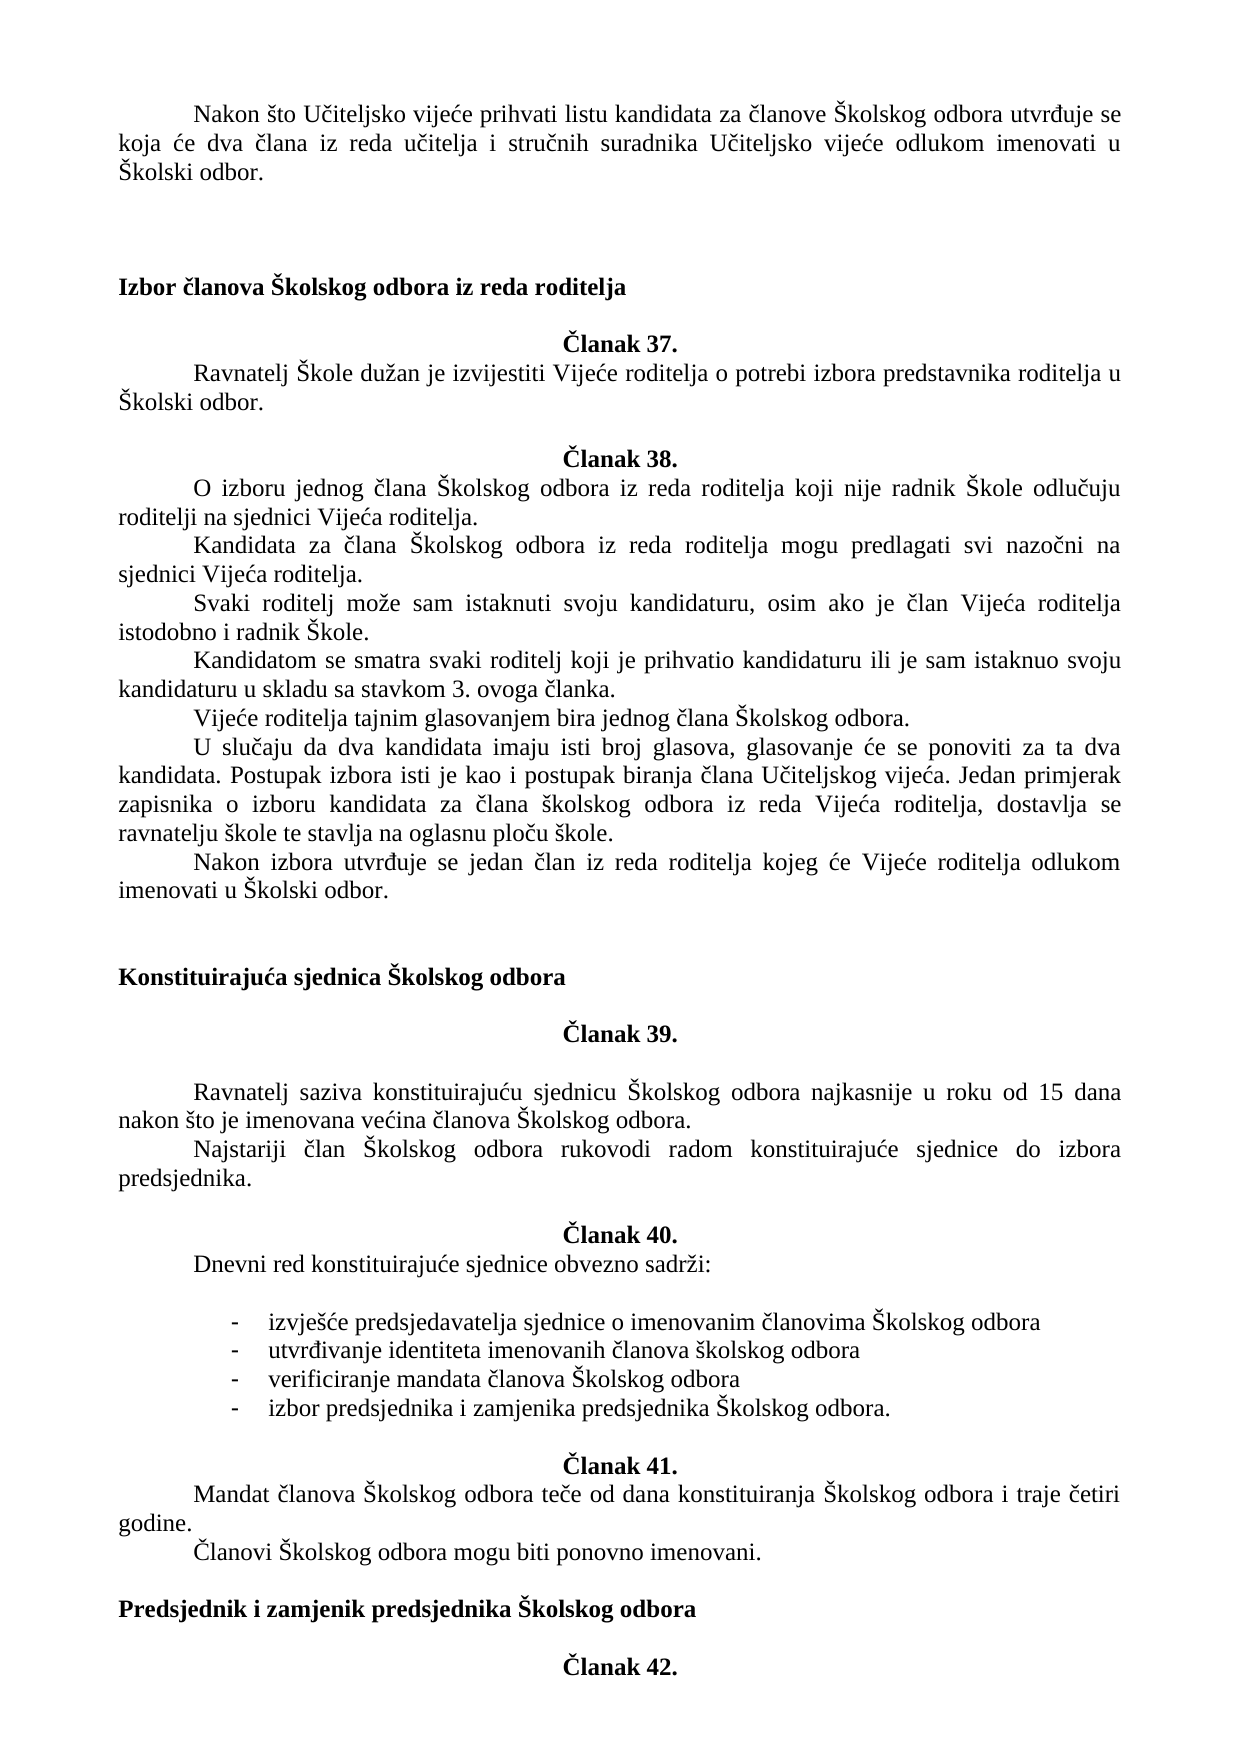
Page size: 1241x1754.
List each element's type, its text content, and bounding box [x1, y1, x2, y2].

text Konstituirajuća sjednica Školskog odbora [118, 962, 1122, 990]
text Najstariji član Školskog odbora rukovodi radom konstituirajuće sjednice do izbora predsjednika. [118, 1134, 1122, 1192]
text Ravnatelj Škole dužan je izvijestiti Vijeće roditelja o potrebi izbora predstavnika roditelja u Školski odbor. [118, 358, 1122, 415]
list utvrđivanje identiteta imenovanih članova školskog odbora [193, 1335, 1122, 1364]
text Ravnatelj saziva konstituirajuću sjednicu Školskog odbora najkasnije u roku od 15 dana nakon što je imenovana većina članova Školskog odbora. [118, 1077, 1122, 1134]
text Nakon izbora utvrđuje se jedan član iz reda roditelja kojeg će Vijeće roditelja odlukom imenovati u Školski odbor. [118, 847, 1122, 904]
text Mandat članova Školskog odbora teče od dana konstituiranja Školskog odbora i traje četiri godine. [118, 1479, 1122, 1537]
text Članak 37. [118, 329, 1122, 358]
text O izboru jednog člana Školskog odbora iz reda roditelja koji nije radnik Škole odlučuju roditelji na sjednici Vijeća roditelja. [118, 473, 1122, 530]
text Članak 40. [118, 1220, 1122, 1249]
text Dnevni red konstituirajuće sjednice obvezno sadrži: [118, 1249, 1122, 1278]
text Članovi Školskog odbora mogu biti ponovno imenovani. [118, 1537, 1122, 1566]
text U slučaju da dva kandidata imaju isti broj glasova, glasovanje će se ponoviti za ta dva kandidata. Postupak izbora isti je kao i postupak biranja člana Učiteljskog vijeća. Jedan primjerak zapisnika o izboru kandidata za člana školskog odbora iz reda Vijeća roditelja, dostavlja se ravnatelju škole te stavlja na oglasnu ploču škole. [118, 732, 1122, 847]
text Kandidatom se smatra svaki roditelj koji je prihvatio kandidaturu ili je sam istaknuo svoju kandidaturu u skladu sa stavkom 3. ovoga članka. [118, 645, 1122, 703]
text Predsjednik i zamjenik predsjednika Školskog odbora [118, 1594, 1122, 1623]
text Svaki roditelj može sam istaknuti svoju kandidaturu, osim ako je član Vijeća roditelja istodobno i radnik Škole. [118, 588, 1122, 645]
text Izbor članova Školskog odbora iz reda roditelja [118, 272, 1122, 300]
list verificiranje mandata članova Školskog odbora [193, 1364, 1122, 1393]
text Članak 38. [118, 444, 1122, 473]
text Članak 39. [118, 1019, 1122, 1048]
text Nakon što Učiteljsko vijeće prihvati listu kandidata za članove Školskog odbora utvrđuje se koja će dva člana iz reda učitelja i stručnih suradnika Učiteljsko vijeće odlukom imenovati u Školski odbor. [118, 99, 1122, 185]
text Članak 42. [118, 1652, 1122, 1681]
text Kandidata za člana Školskog odbora iz reda roditelja mogu predlagati svi nazočni na sjednici Vijeća roditelja. [118, 530, 1122, 588]
text Vijeće roditelja tajnim glasovanjem bira jednog člana Školskog odbora. [118, 703, 1122, 732]
list izvješće predsjedavatelja sjednice o imenovanim članovima Školskog odbora [193, 1307, 1122, 1335]
text Članak 41. [118, 1451, 1122, 1479]
list izbor predsjednika i zamjenika predsjednika Školskog odbora. [193, 1393, 1122, 1422]
